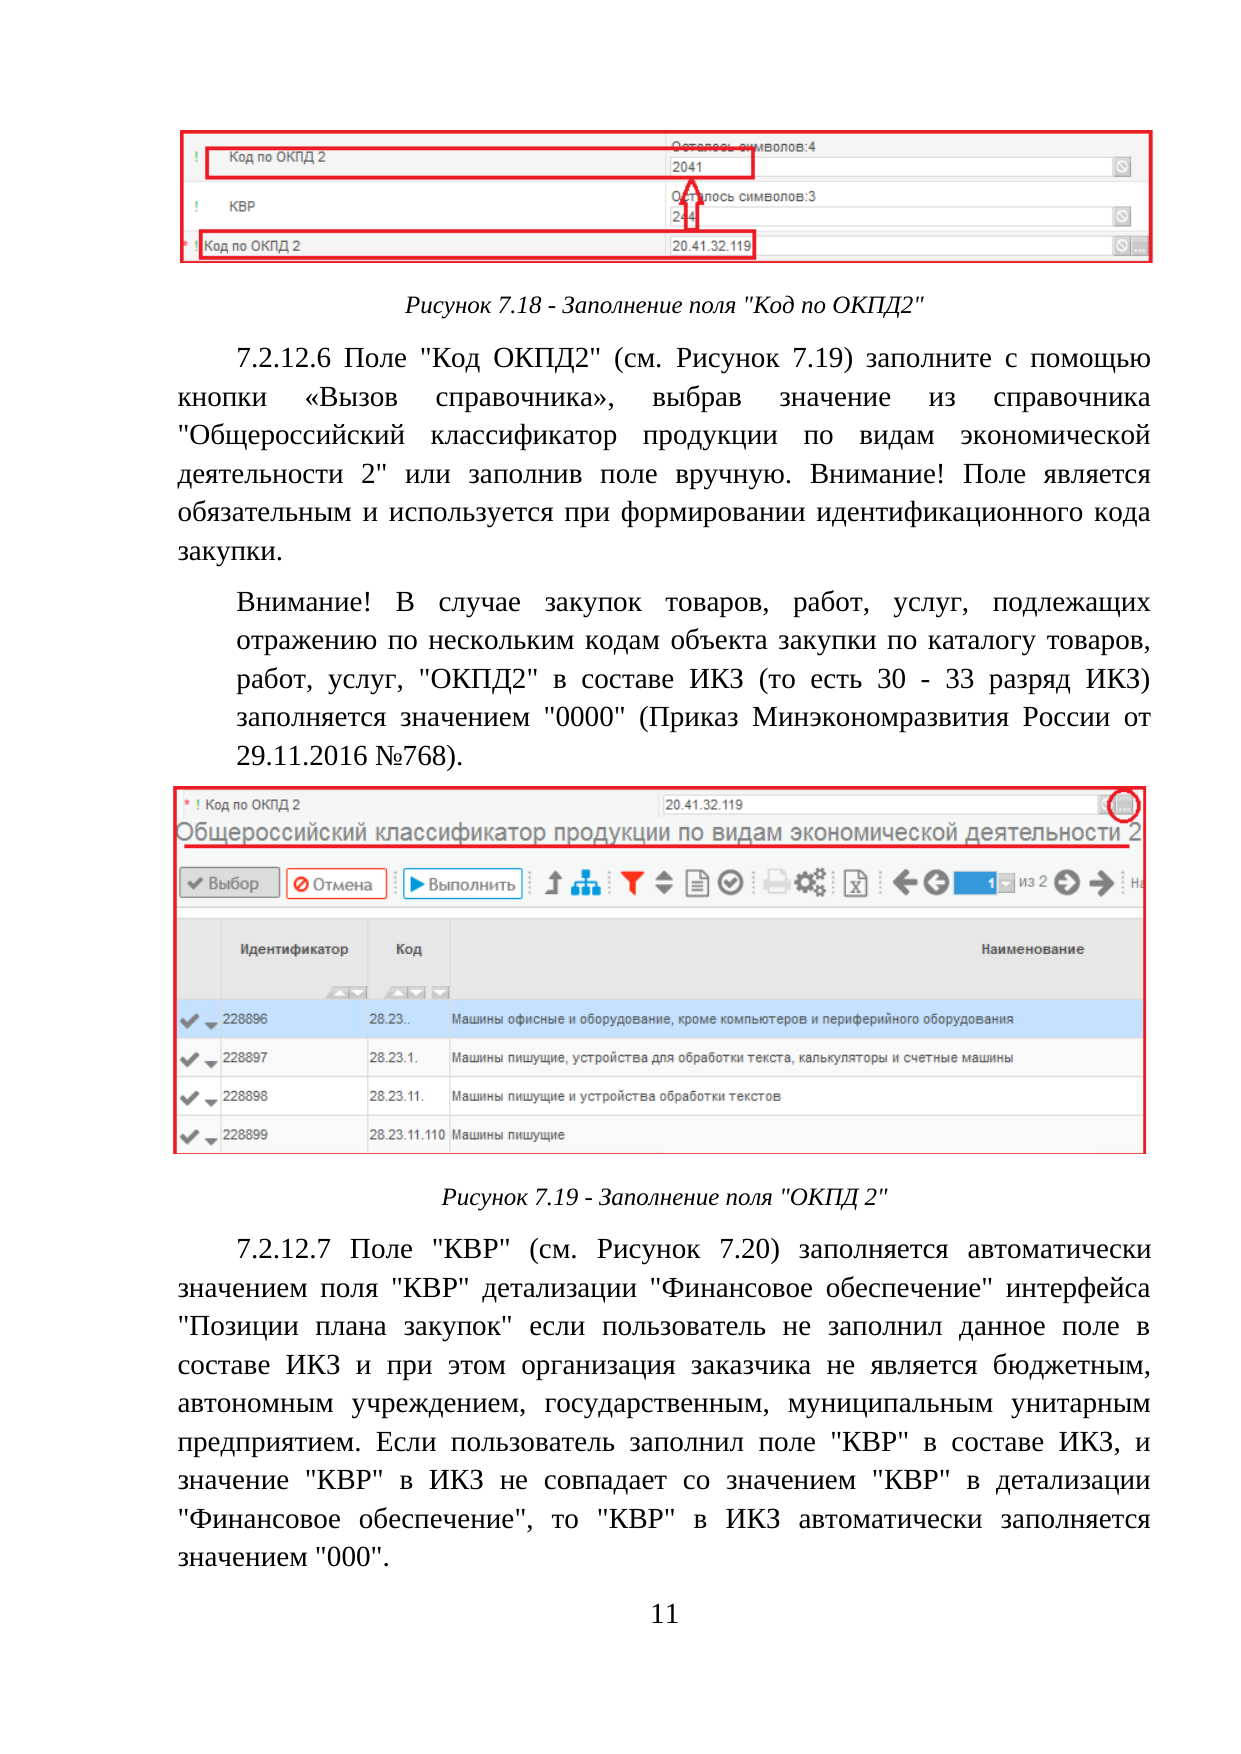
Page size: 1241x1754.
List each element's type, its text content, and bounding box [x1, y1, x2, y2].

text Внимание! В случае закупок товаров, работ, услуг, подлежащих отражению по нескольким кодам объекта закупки по каталогу товаров, работ, услуг, "ОКПД2" в составе ИКЗ (то есть 30 - 33 разряд ИКЗ) заполняется значением "0000" (Приказ Минэкономразвития России от 29.11.2016 №768). [236, 584, 1152, 772]
picture [172, 786, 1147, 1153]
picture [180, 130, 1154, 263]
